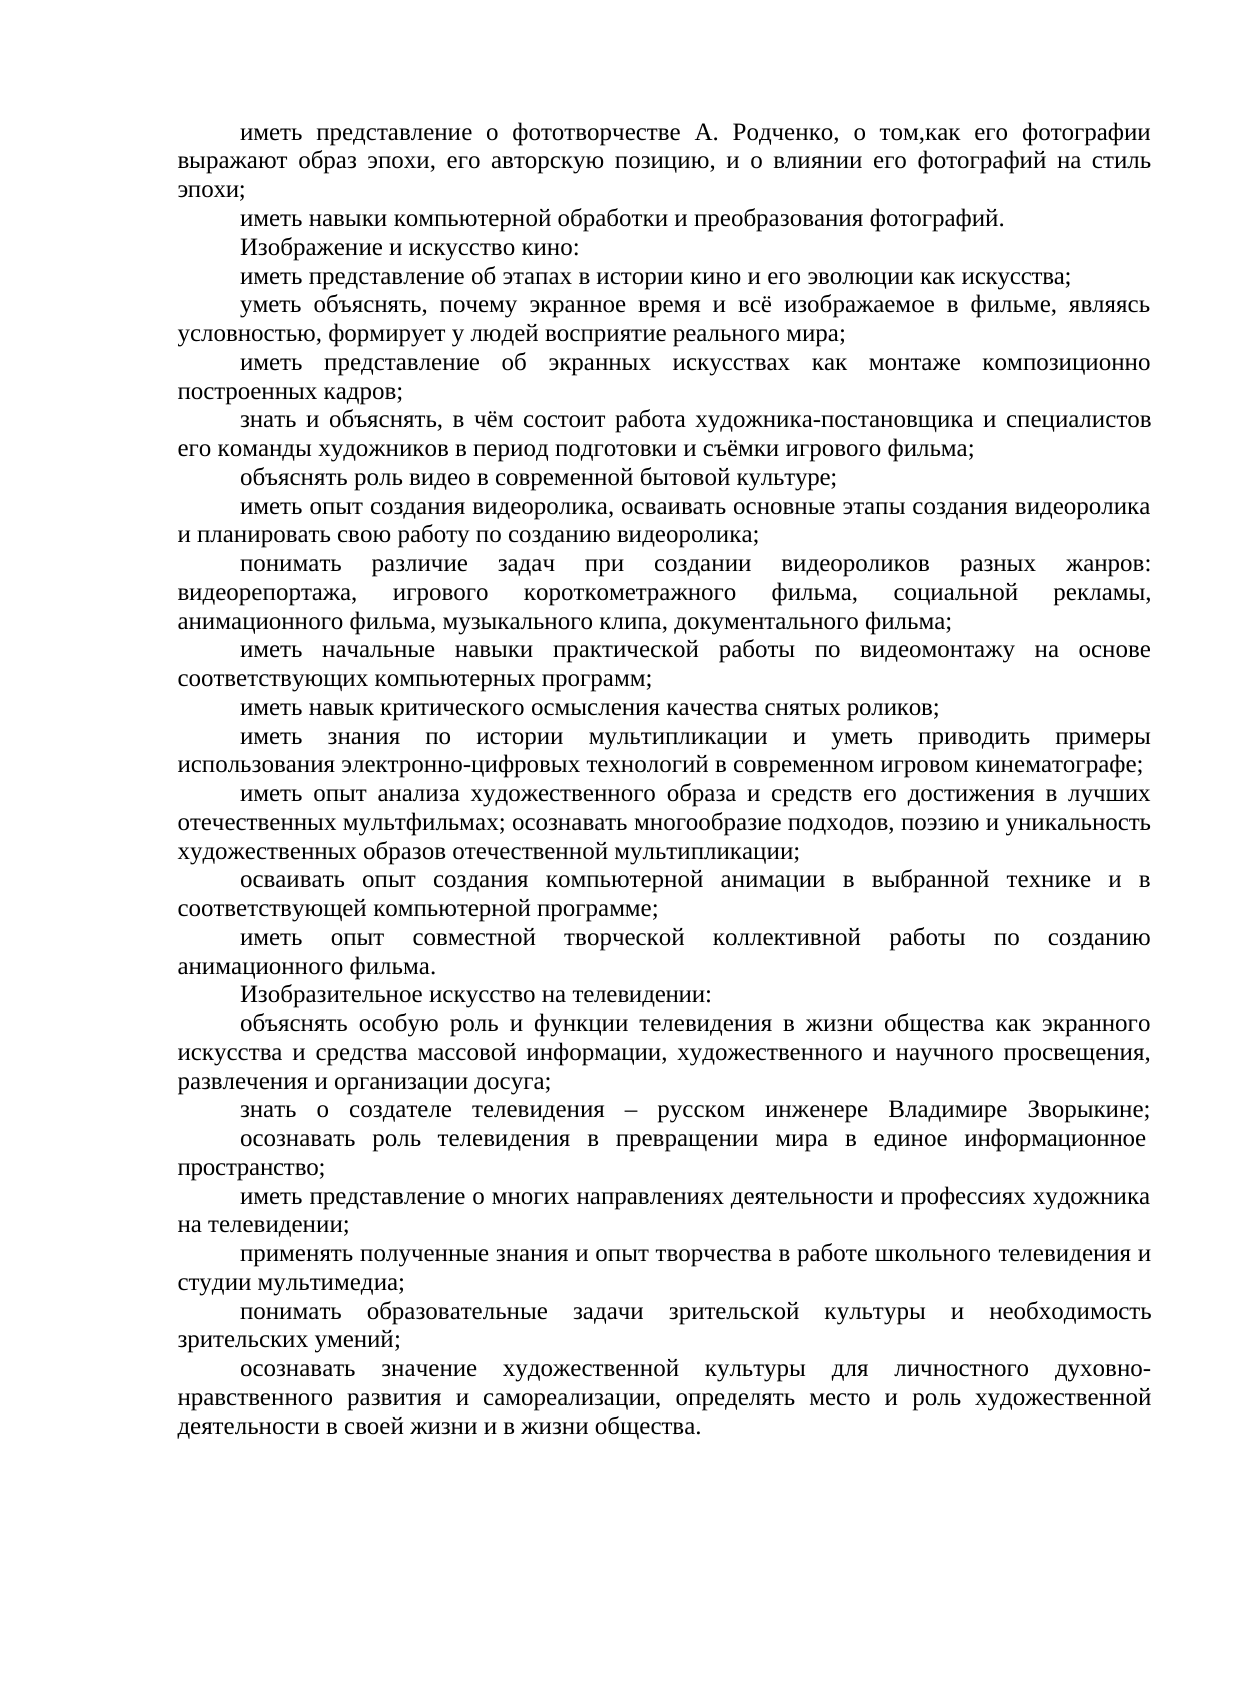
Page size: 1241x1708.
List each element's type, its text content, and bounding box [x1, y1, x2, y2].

text иметь представление об этапах в истории кино и его эволюции как искусства; [240, 261, 1163, 289]
text знать о создателе телевидения – русском инженере Владимире Зворыкине; осознавать роль телевидения в превращении мира в единое информационное [240, 1094, 1151, 1152]
text знать и объяснять, в чём состоит работа художника-постановщика и специалистов его команды художников в период подготовки и съёмки игрового фильма; [177, 404, 1152, 462]
text иметь навык критического осмысления качества снятых роликов; [240, 692, 1163, 721]
text иметь представление о многих направлениях деятельности и профессиях художника на телевидении; [177, 1181, 1151, 1238]
text осваивать опыт создания компьютерной анимации в выбранной технике и в соответствующей компьютерной программе; [177, 864, 1151, 922]
text иметь знания по истории мультипликации и уметь приводить примеры использования электронно-цифровых технологий в современном игровом кинематографе; [177, 721, 1151, 778]
text уметь объяснять, почему экранное время и всё изображаемое в фильме, являясь условностью, формирует у людей восприятие реального мира; [177, 289, 1151, 347]
text осознавать значение художественной культуры для личностного духовно- нравственного развития и самореализации, определять место и роль художественной деятельности в своей жизни и в жизни общества. [177, 1353, 1152, 1440]
text иметь представление об экранных искусствах как монтаже композиционно построенных кадров; [177, 347, 1151, 404]
text применять полученные знания и опыт творчества в работе школьного телевидения и студии мультимедиа; [177, 1238, 1151, 1296]
text пространство; [177, 1152, 1163, 1181]
text иметь опыт совместной творческой коллективной работы по созданию анимационного фильма. [177, 922, 1151, 979]
text иметь опыт создания видеоролика, осваивать основные этапы создания видеоролика и планировать свою работу по созданию видеоролика; [177, 491, 1151, 548]
text объяснять особую роль и функции телевидения в жизни общества как экранного искусства и средства массовой информации, художественного и научного просвещения, развлечения и организации досуга; [177, 1008, 1152, 1094]
text понимать образовательные задачи зрительской культуры и необходимость зрительских умений; [177, 1296, 1152, 1353]
text объяснять роль видео в современной бытовой культуре; [240, 462, 1163, 491]
text иметь опыт анализа художественного образа и средств его достижения в лучших отечественных мультфильмах; осознавать многообразие подходов, поэзию и уникальность художественных образов отечественной мультипликации; [177, 778, 1151, 864]
text иметь навыки компьютерной обработки и преобразования фотографий. Изображение и искусство кино: [240, 203, 1106, 261]
text иметь представление о фототворчестве А. Родченко, о том,как его фотографии выражают образ эпохи, его авторскую позицию, и о влиянии его фотографий на стиль эпохи; [177, 117, 1152, 203]
text понимать различие задач при создании видеороликов разных жанров: видеорепортажа, игрового короткометражного фильма, социальной рекламы, анимационного фильма, музыкального клипа, документального фильма; [177, 548, 1152, 634]
text иметь начальные навыки практической работы по видеомонтажу на основе соответствующих компьютерных программ; [177, 634, 1151, 692]
text Изобразительное искусство на телевидении: [240, 979, 1163, 1008]
